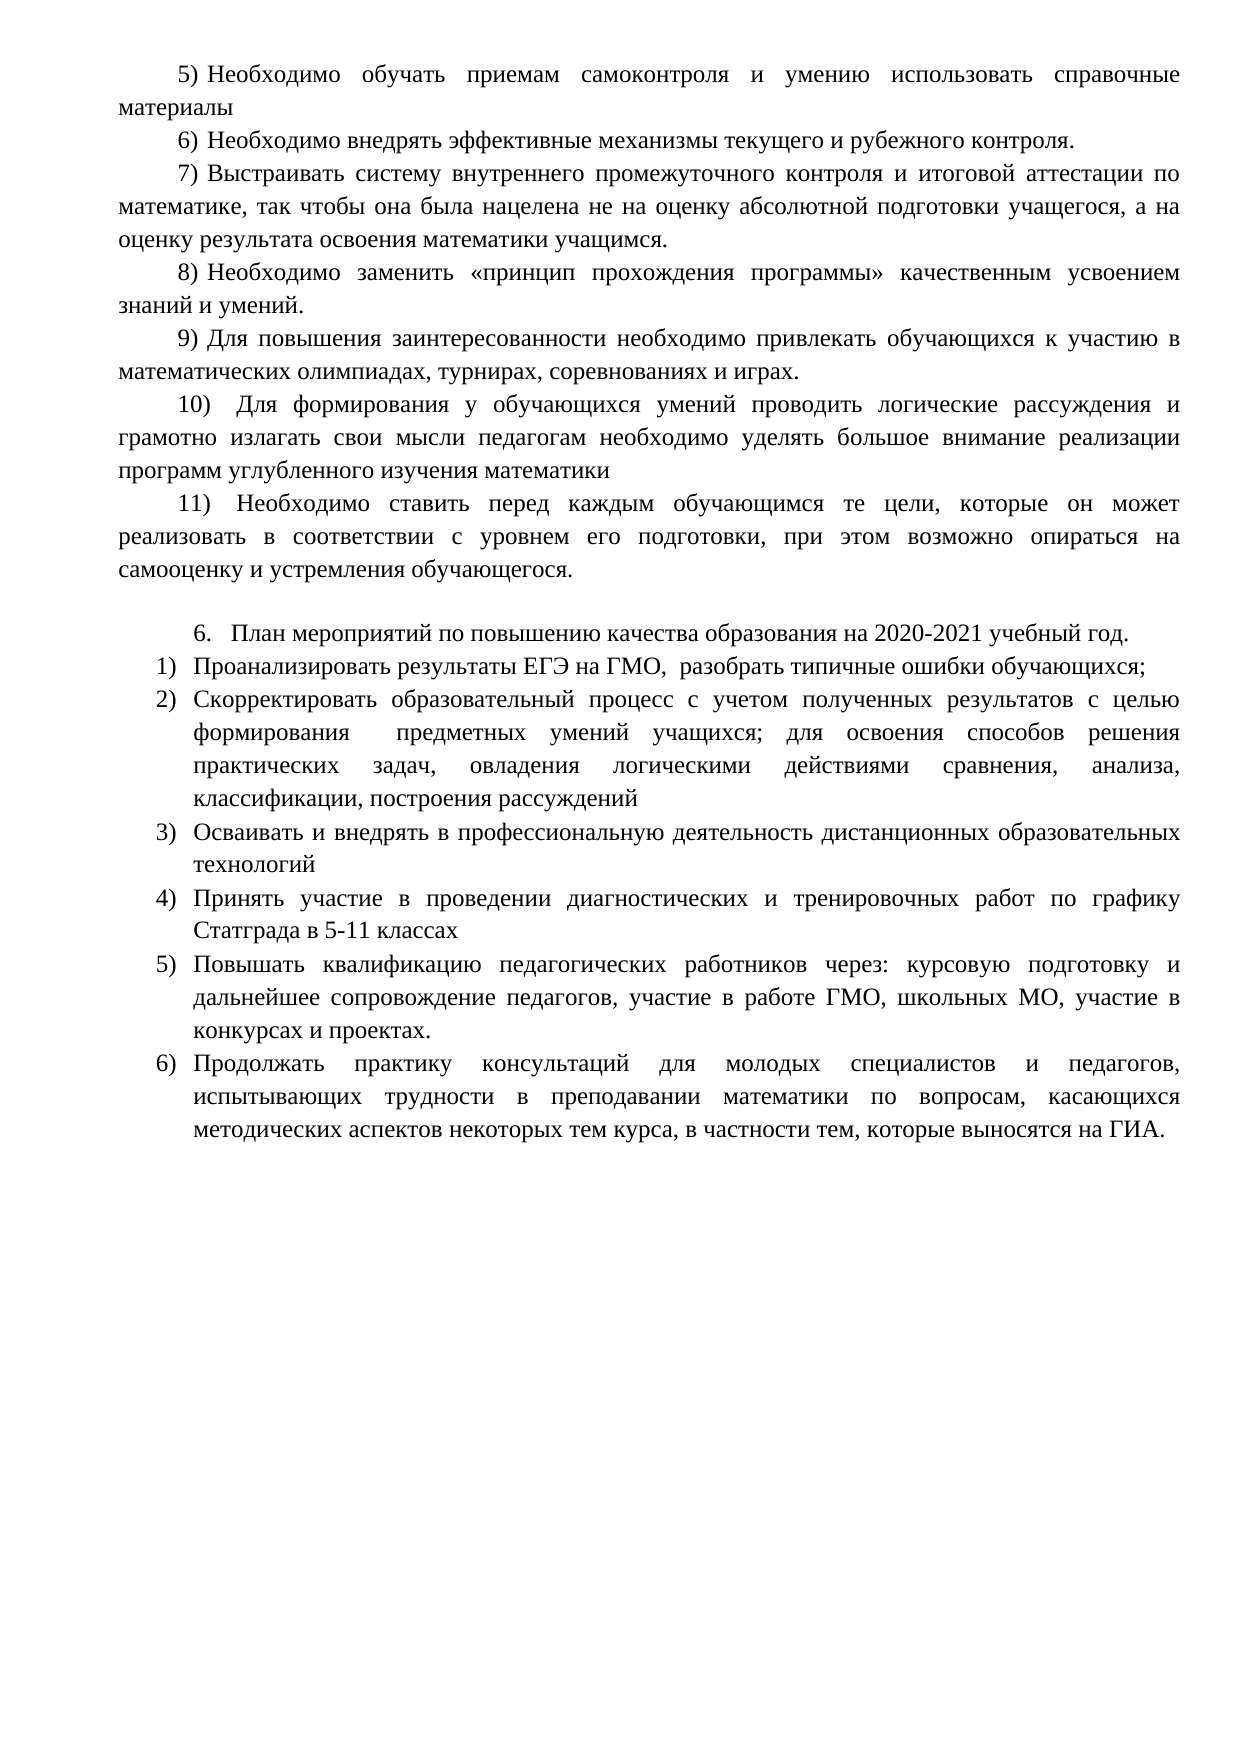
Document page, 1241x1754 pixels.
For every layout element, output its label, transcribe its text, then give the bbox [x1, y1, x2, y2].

list План мероприятий по повышению качества образования на 2020-2021 учебный год. [193, 618, 1181, 647]
list Скорректировать образовательный процесс с учетом полученных результатов с целью формирования предметных умений учащихся; для освоения способов решения практических задач, овладения логическими действиями сравнения, анализа, классификации, построения рассуждений [156, 684, 1181, 812]
list Продолжать практику консультаций для молодых специалистов и педагогов, испытывающих трудности в преподавании математики по вопросам, касающихся методических аспектов некоторых тем курса, в частности тем, которые выносятся на ГИА. [156, 1048, 1181, 1142]
list Для повышения заинтересованности необходимо привлекать обучающихся к участию в математических олимпиадах, турнирах, соревнованиях и играх. [118, 323, 1181, 385]
list Выстраивать систему внутреннего промежуточного контроля и итоговой аттестации по математике, так чтобы она была нацелена не на оценку абсолютной подготовки учащегося, а на оценку результата освоения математики учащимся. [118, 158, 1181, 253]
list Необходимо ставить перед каждым обучающимся те цели, которые он может реализовать в соответствии с уровнем его подготовки, при этом возможно опираться на самооценку и устремления обучающегося. [118, 488, 1181, 583]
list Повышать квалификацию педагогических работников через: курсовую подготовку и дальнейшее сопровождение педагогов, участие в работе ГМО, школьных МО, участие в конкурсах и проектах. [156, 949, 1181, 1043]
list Необходимо обучать приемам самоконтроля и умению использовать справочные материалы [118, 59, 1181, 121]
list Проанализировать результаты ЕГЭ на ГМО, разобрать типичные ошибки обучающихся; [156, 651, 1181, 680]
list Осваивать и внедрять в профессиональную деятельность дистанционных образовательных технологий [156, 817, 1181, 878]
list Принять участие в проведении диагностических и тренировочных работ по графику Статграда в 5-11 классах [156, 883, 1181, 944]
list Для формирования у обучающихся умений проводить логические рассуждения и грамотно излагать свои мысли педагогам необходимо уделять большое внимание реализации программ углубленного изучения математики [118, 389, 1181, 484]
list Необходимо заменить «принцип прохождения программы» качественным усвоением знаний и умений. [118, 257, 1181, 319]
list Необходимо внедрять эффективные механизмы текущего и рубежного контроля. [118, 125, 1181, 154]
